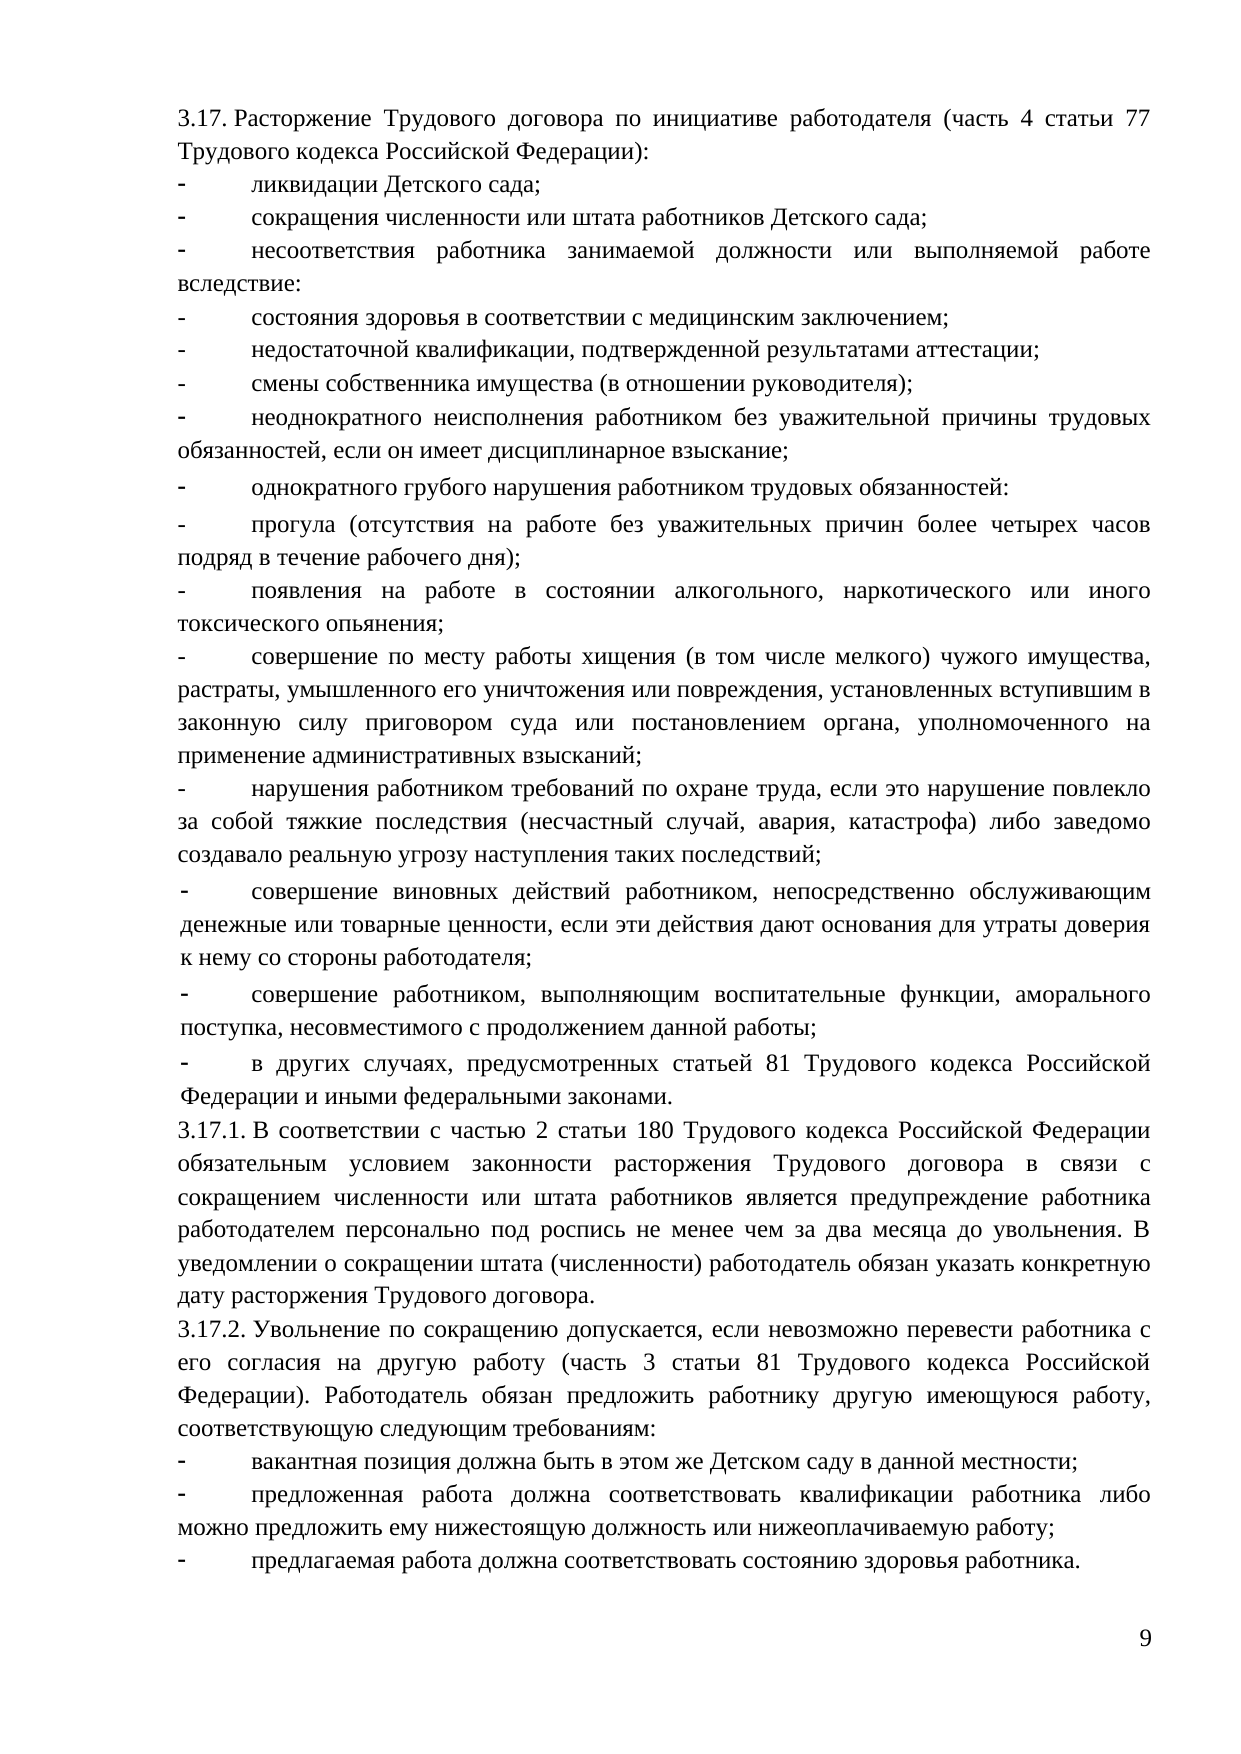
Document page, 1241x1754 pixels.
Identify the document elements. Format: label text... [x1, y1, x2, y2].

list состояния здоровья в соответствии с медицинским заключением; [177, 302, 1152, 330]
list недостаточной квалификации, подтвержденной результатами аттестации; [177, 334, 1152, 363]
list прогула (отсутствия на работе без уважительных причин более четырех часов подряд в течение рабочего дня); [177, 509, 1152, 571]
list в других случаях, предусмотренных статьей 81 Трудового кодекса Российской Федерации и иными федеральными законами. [180, 1048, 1152, 1110]
list Увольнение по сокращению допускается, если невозможно перевести работника с его согласия на другую работу (часть 3 статьи 81 Трудового кодекса Российской Федерации). Работодатель обязан предложить работнику другую имеющуюся работу, соответствующую следующим требованиям: [177, 1314, 1152, 1441]
list ликвидации Детского сада; [177, 169, 1152, 198]
list появления на работе в состоянии алкогольного, наркотического или иного токсического опьянения; [177, 575, 1152, 637]
list несоответствия работника занимаемой должности или выполняемой работе вследствие: [177, 236, 1152, 297]
list совершение по месту работы хищения (в том числе мелкого) чужого имущества, растраты, умышленного его уничтожения или повреждения, установленных вступившим в законную силу приговором суда или постановлением органа, уполномоченного на применение административных взысканий; [177, 641, 1152, 769]
list сокращения численности или штата работников Детского сада; [177, 202, 1152, 231]
list совершение работником, выполняющим воспитательные функции, аморального поступка, несовместимого с продолжением данной работы; [180, 979, 1152, 1040]
list совершение виновных действий работником, непосредственно обслуживающим денежные или товарные ценности, если эти действия дают основания для утраты доверия к нему со стороны работодателя; [180, 876, 1152, 971]
list неоднократного неисполнения работником без уважительной причины трудовых обязанностей, если он имеет дисциплинарное взыскание; [177, 402, 1152, 464]
list предлагаемая работа должна соответствовать состоянию здоровья работника. [177, 1545, 1152, 1573]
list нарушения работником требований по охране труда, если это нарушение повлекло за собой тяжкие последствия (несчастный случай, авария, катастрофа) либо заведомо создавало реальную угрозу наступления таких последствий; [177, 773, 1152, 868]
list В соответствии с частью 2 статьи 180 Трудового кодекса Российской Федерации обязательным условием законности расторжения Трудового договора в связи с сокращением численности или штата работников является предупреждение работника работодателем персонально под роспись не менее чем за два месяца до увольнения. В уведомлении о сокращении штата (численности) работодатель обязан указать конкретную дату расторжения Трудового договора. [177, 1116, 1152, 1309]
list вакантная позиция должна быть в этом же Детском саду в данной местности; [177, 1446, 1152, 1474]
list смены собственника имущества (в отношении руководителя); [177, 368, 1152, 396]
list Расторжение Трудового договора по инициативе работодателя (часть 4 статьи 77 Трудового кодекса Российской Федерации): [177, 103, 1152, 165]
list однократного грубого нарушения работником трудовых обязанностей: [177, 472, 1152, 501]
list предложенная работа должна соответствовать квалификации работника либо можно предложить ему нижестоящую должность или нижеоплачиваемую работу; [177, 1479, 1152, 1541]
